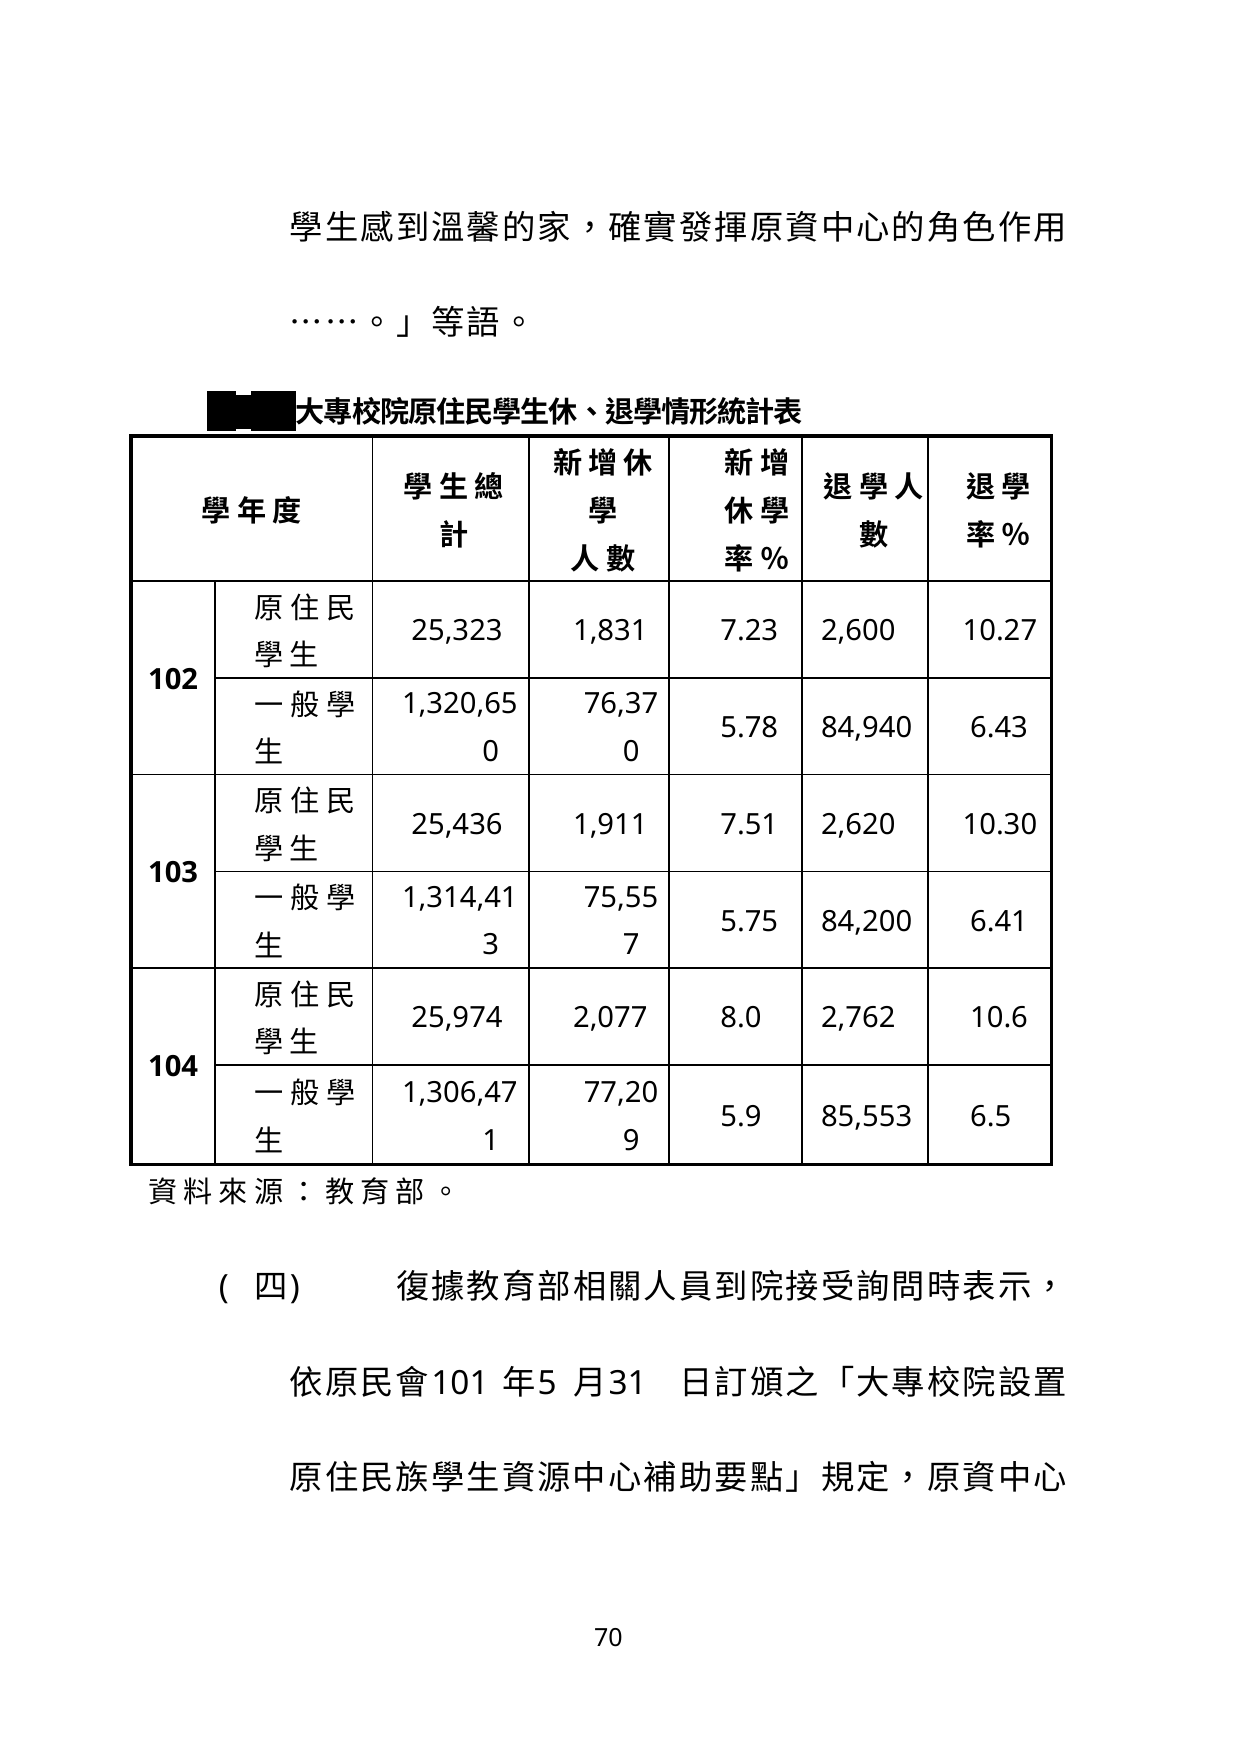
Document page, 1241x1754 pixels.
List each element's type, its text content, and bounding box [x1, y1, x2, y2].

table_cell 6.5 [929, 1066, 1050, 1162]
table_header 學生總計 [373, 438, 528, 580]
table_cell 一般學生 [216, 1066, 372, 1162]
table_cell 原住民學生 [216, 582, 372, 677]
table_cell 25,323 [373, 582, 528, 677]
table_cell 一般學生 [216, 679, 372, 774]
text 大專校院原住民學生休、退學情形統計表 [296, 393, 1069, 430]
table_cell 10.6 [929, 969, 1050, 1064]
table_cell 25,436 [373, 775, 528, 871]
text 資料來源：教育部。 [148, 1166, 1069, 1213]
table_cell 102 [133, 582, 214, 774]
table_cell 7.23 [670, 582, 801, 677]
table_cell 25,974 [373, 969, 528, 1064]
table_cell 6.43 [929, 679, 1050, 774]
table_cell 8.0 [670, 969, 801, 1064]
table_cell 5.9 [670, 1066, 801, 1162]
table_cell 10.30 [929, 775, 1050, 871]
table_cell 原住民學生 [216, 775, 372, 871]
table_cell 7.51 [670, 775, 801, 871]
table_cell 1,314,413 [373, 872, 528, 967]
table_cell 5.75 [670, 872, 801, 967]
table_cell 1,320,650 [373, 679, 528, 774]
table_cell 103 [133, 775, 214, 967]
table_cell 1,831 [530, 582, 668, 677]
table_cell 6.41 [929, 872, 1050, 967]
table_cell 5.78 [670, 679, 801, 774]
table_cell 2,077 [530, 969, 668, 1064]
table_header 新增休學 人數 [530, 438, 668, 580]
table_cell 77,209 [530, 1066, 668, 1162]
table_cell 1,911 [530, 775, 668, 871]
table_cell 1,306,471 [373, 1066, 528, 1162]
table_header 學年度 [133, 438, 372, 580]
table_cell 2,762 [803, 969, 927, 1064]
table_cell 一般學生 [216, 872, 372, 967]
table_header 退學人數 [803, 438, 927, 580]
table_cell 84,200 [803, 872, 927, 967]
table_header 退學率％ [929, 438, 1050, 580]
table_cell 2,620 [803, 775, 927, 871]
table_cell 104 [133, 969, 214, 1162]
table_cell 85,553 [803, 1066, 927, 1162]
table_cell 10.27 [929, 582, 1050, 677]
table_cell 2,600 [803, 582, 927, 677]
table_cell 84,940 [803, 679, 927, 774]
table_cell 75,557 [530, 872, 668, 967]
table_cell 76,370 [530, 679, 668, 774]
table_cell 原住民學生 [216, 969, 372, 1064]
table_header 新增 休學率％ [670, 438, 801, 580]
